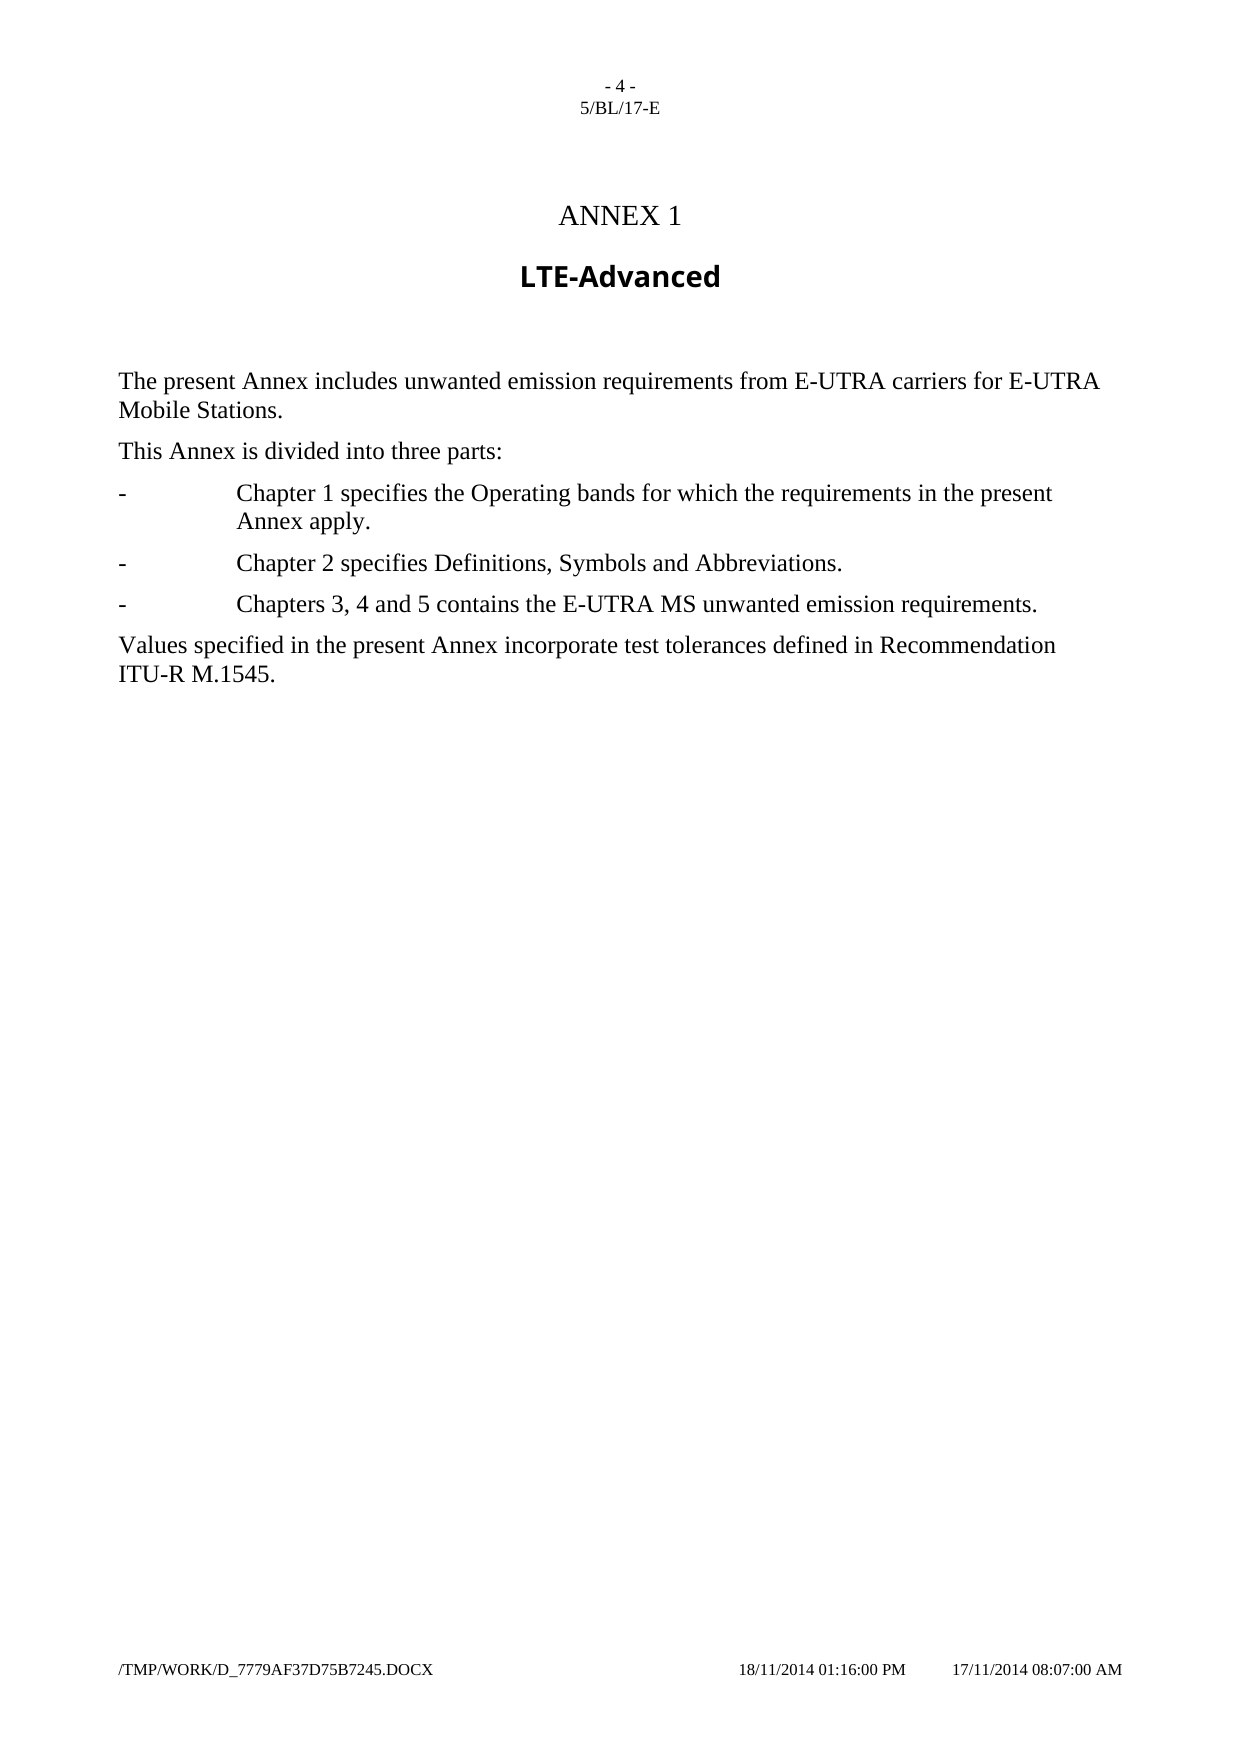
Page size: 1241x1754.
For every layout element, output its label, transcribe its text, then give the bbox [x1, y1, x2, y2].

text Values specified in the present Annex incorporate test tolerances defined in Recommendation ITU-R M.1545. [118, 630, 1122, 688]
text The present Annex includes unwanted emission requirements from E-UTRA carriers for E-UTRA Mobile Stations. [118, 366, 1122, 424]
list Chapter 2 specifies Definitions, Symbols and Abbreviations. [118, 548, 1122, 576]
text Annex 1 [118, 198, 1122, 231]
title LTE-Advanced [118, 256, 1122, 296]
text This Annex is divided into three parts: [118, 436, 1122, 465]
list Chapters 3, 4 and 5 contains the E-UTRA MS unwanted emission requirements. [118, 589, 1122, 618]
list Chapter 1 specifies the Operating bands for which the requirements in the present Annex apply. [118, 478, 1122, 535]
